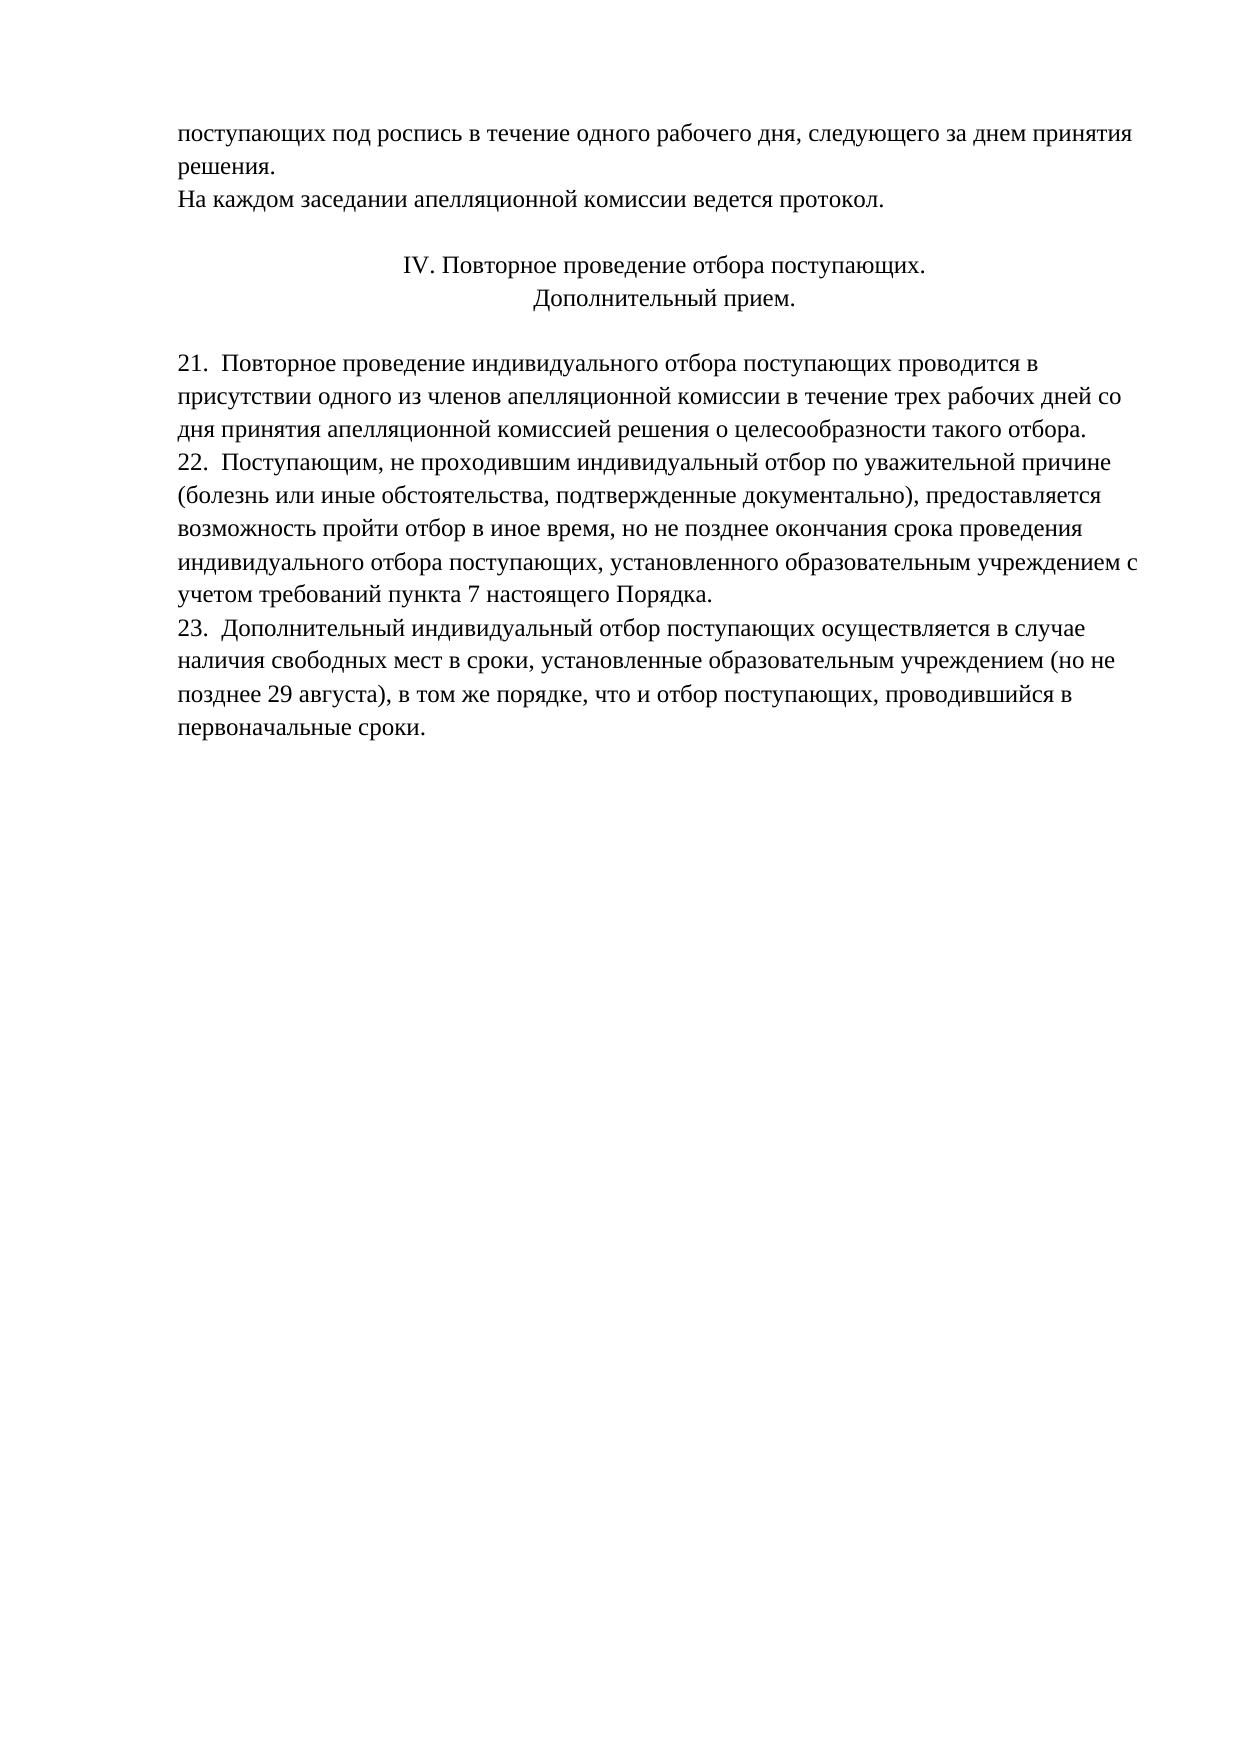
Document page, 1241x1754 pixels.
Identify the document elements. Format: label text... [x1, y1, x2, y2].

text Дополнительный прием. [177, 283, 1152, 312]
text IV. Повторное проведение отбора поступающих. [177, 250, 1152, 279]
text 21. Повторное проведение индивидуального отбора поступающих проводится в присутствии одного из членов апелляционной комиссии в течение трех рабочих дней со дня принятия апелляционной комиссией решения о целесообразности такого отбора. [177, 348, 1152, 443]
text На каждом заседании апелляционной комиссии ведется протокол. [177, 184, 1152, 213]
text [177, 118, 1152, 180]
text 23. Дополнительный индивидуальный отбор поступающих осуществляется в случае наличия свободных мест в сроки, установленные образовательным учреждением (но не позднее 29 августа), в том же порядке, что и отбор поступающих, проводившийся в первоначальные сроки. [177, 613, 1152, 740]
text 22. Поступающим, не проходившим индивидуальный отбор по уважительной причине (болезнь или иные обстоятельства, подтвержденные документально), предоставляется возможность пройти отбор в иное время, но не позднее окончания срока проведения индивидуального отбора поступающих, установленного образовательным учреждением с учетом требований пункта 7 настоящего Порядка. [177, 447, 1152, 608]
